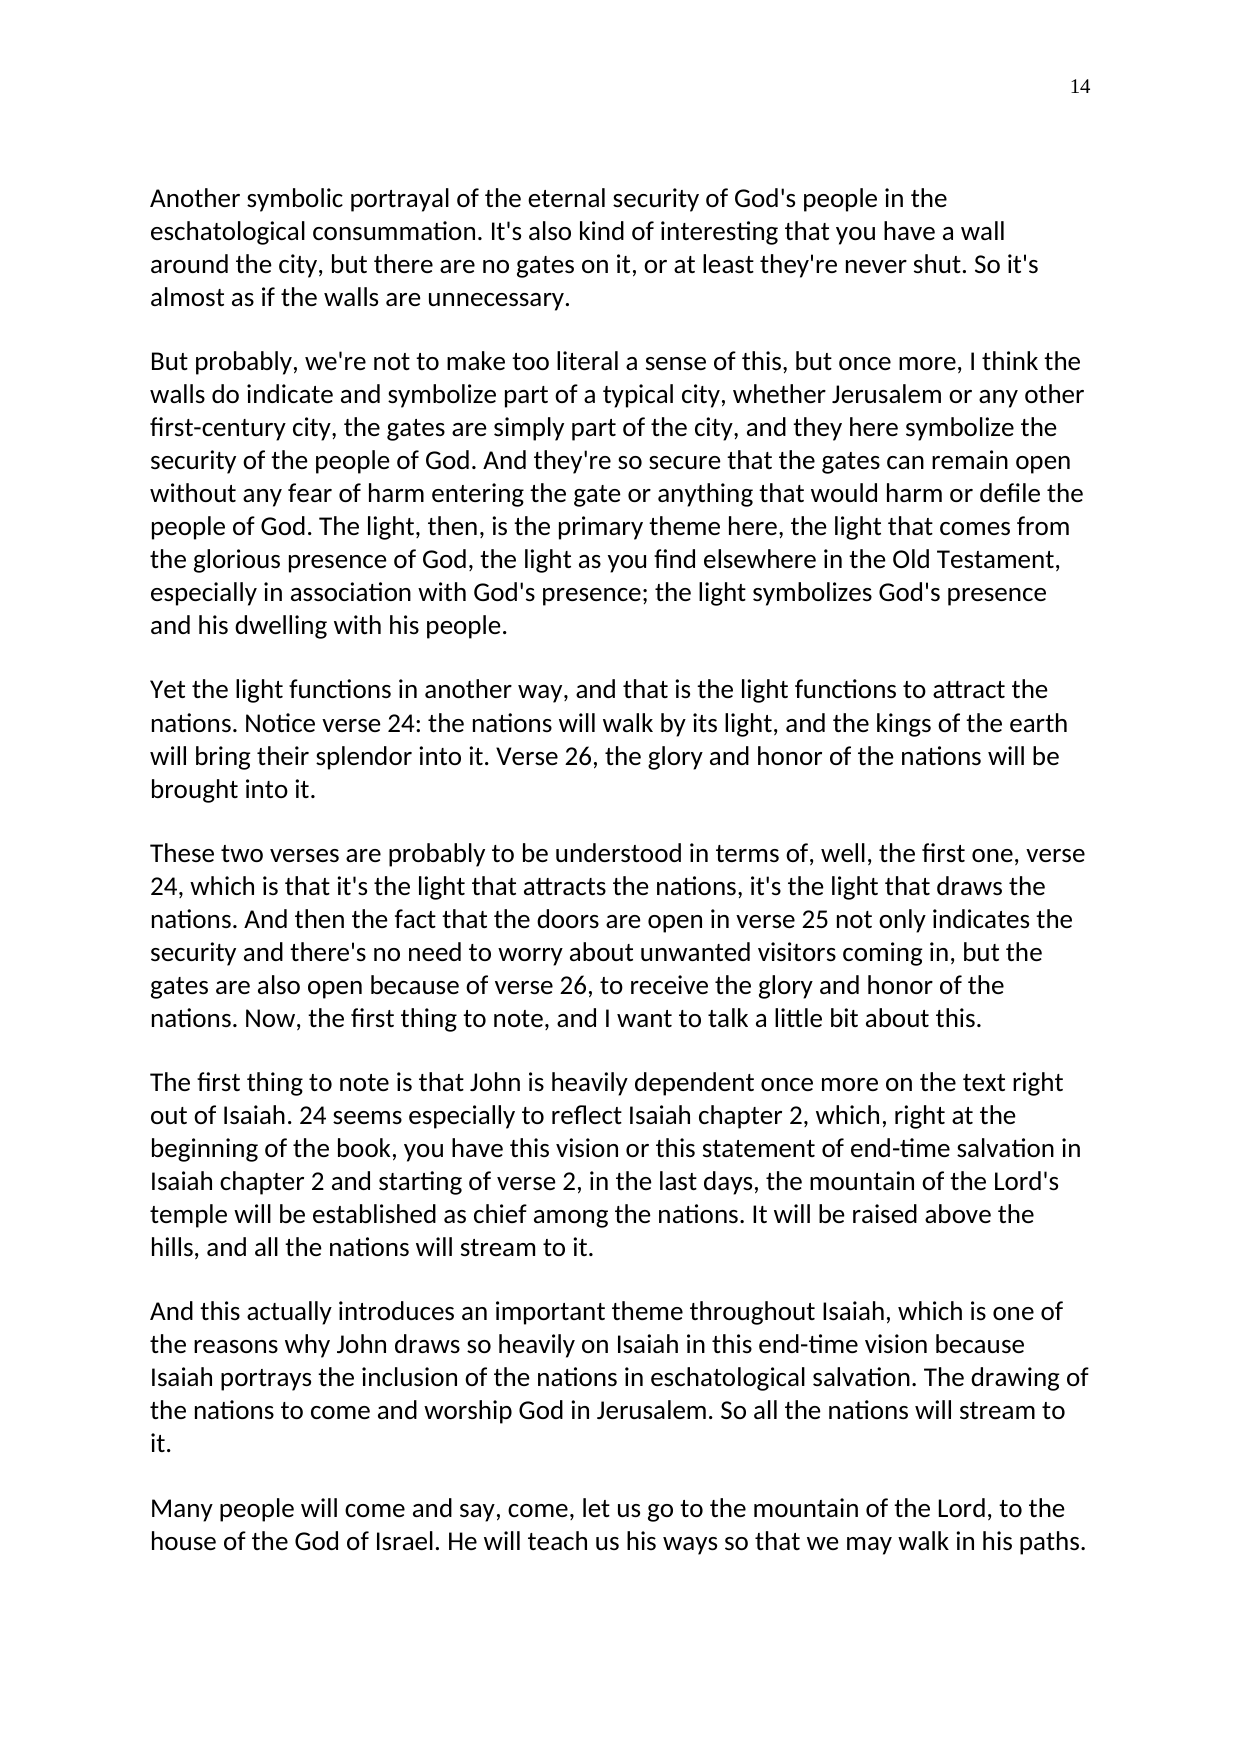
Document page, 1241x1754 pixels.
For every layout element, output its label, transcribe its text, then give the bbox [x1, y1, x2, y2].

text The first thing to note is that John is heavily dependent once more on the text right out of Isaiah. 24 seems especially to reflect Isaiah chapter 2, which, right at the beginning of the book, you have this vision or this statement of end-time salvation in Isaiah chapter 2 and starting of verse 2, in the last days, the mountain of the Lord's temple will be established as chief among the nations. It will be raised above the hills, and all the nations will stream to it. [150, 1065, 1090, 1263]
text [150, 1491, 1090, 1557]
text Yet the light functions in another way, and that is the light functions to attract the nations. Notice verse 24: the nations will walk by its light, and the kings of the earth will bring their splendor into it. Verse 26, the glory and honor of the nations will be brought into it. [150, 673, 1090, 805]
text Another symbolic portrayal of the eternal security of God's people in the eschatological consummation. It's also kind of interesting that you have a wall around the city, but there are no gates on it, or at least they're never shut. So it's almost as if the walls are unnecessary. [150, 181, 1090, 313]
text And this actually introduces an important theme throughout Isaiah, which is one of the reasons why John draws so heavily on Isaiah in this end-time vision because Isaiah portrays the inclusion of the nations in eschatological salvation. The drawing of the nations to come and worship God in Jerusalem. So all the nations will stream to it. [150, 1294, 1090, 1459]
text These two verses are probably to be understood in terms of, well, the first one, verse 24, which is that it's the light that attracts the nations, it's the light that draws the nations. And then the fact that the doors are open in verse 25 not only indicates the security and there's no need to worry about unwanted visitors coming in, but the gates are also open because of verse 26, to receive the glory and honor of the nations. Now, the first thing to note, and I want to talk a little bit about this. [150, 836, 1090, 1034]
text But probably, we're not to make too literal a sense of this, but once more, I think the walls do indicate and symbolize part of a typical city, whether Jerusalem or any other first-century city, the gates are simply part of the city, and they here symbolize the security of the people of God. And they're so secure that the gates can remain open without any fear of harm entering the gate or anything that would harm or defile the people of God. The light, then, is the primary theme here, the light that comes from the glorious presence of God, the light as you find elsewhere in the Old Testament, especially in association with God's presence; the light symbolizes God's presence and his dwelling with his people. [150, 344, 1090, 642]
